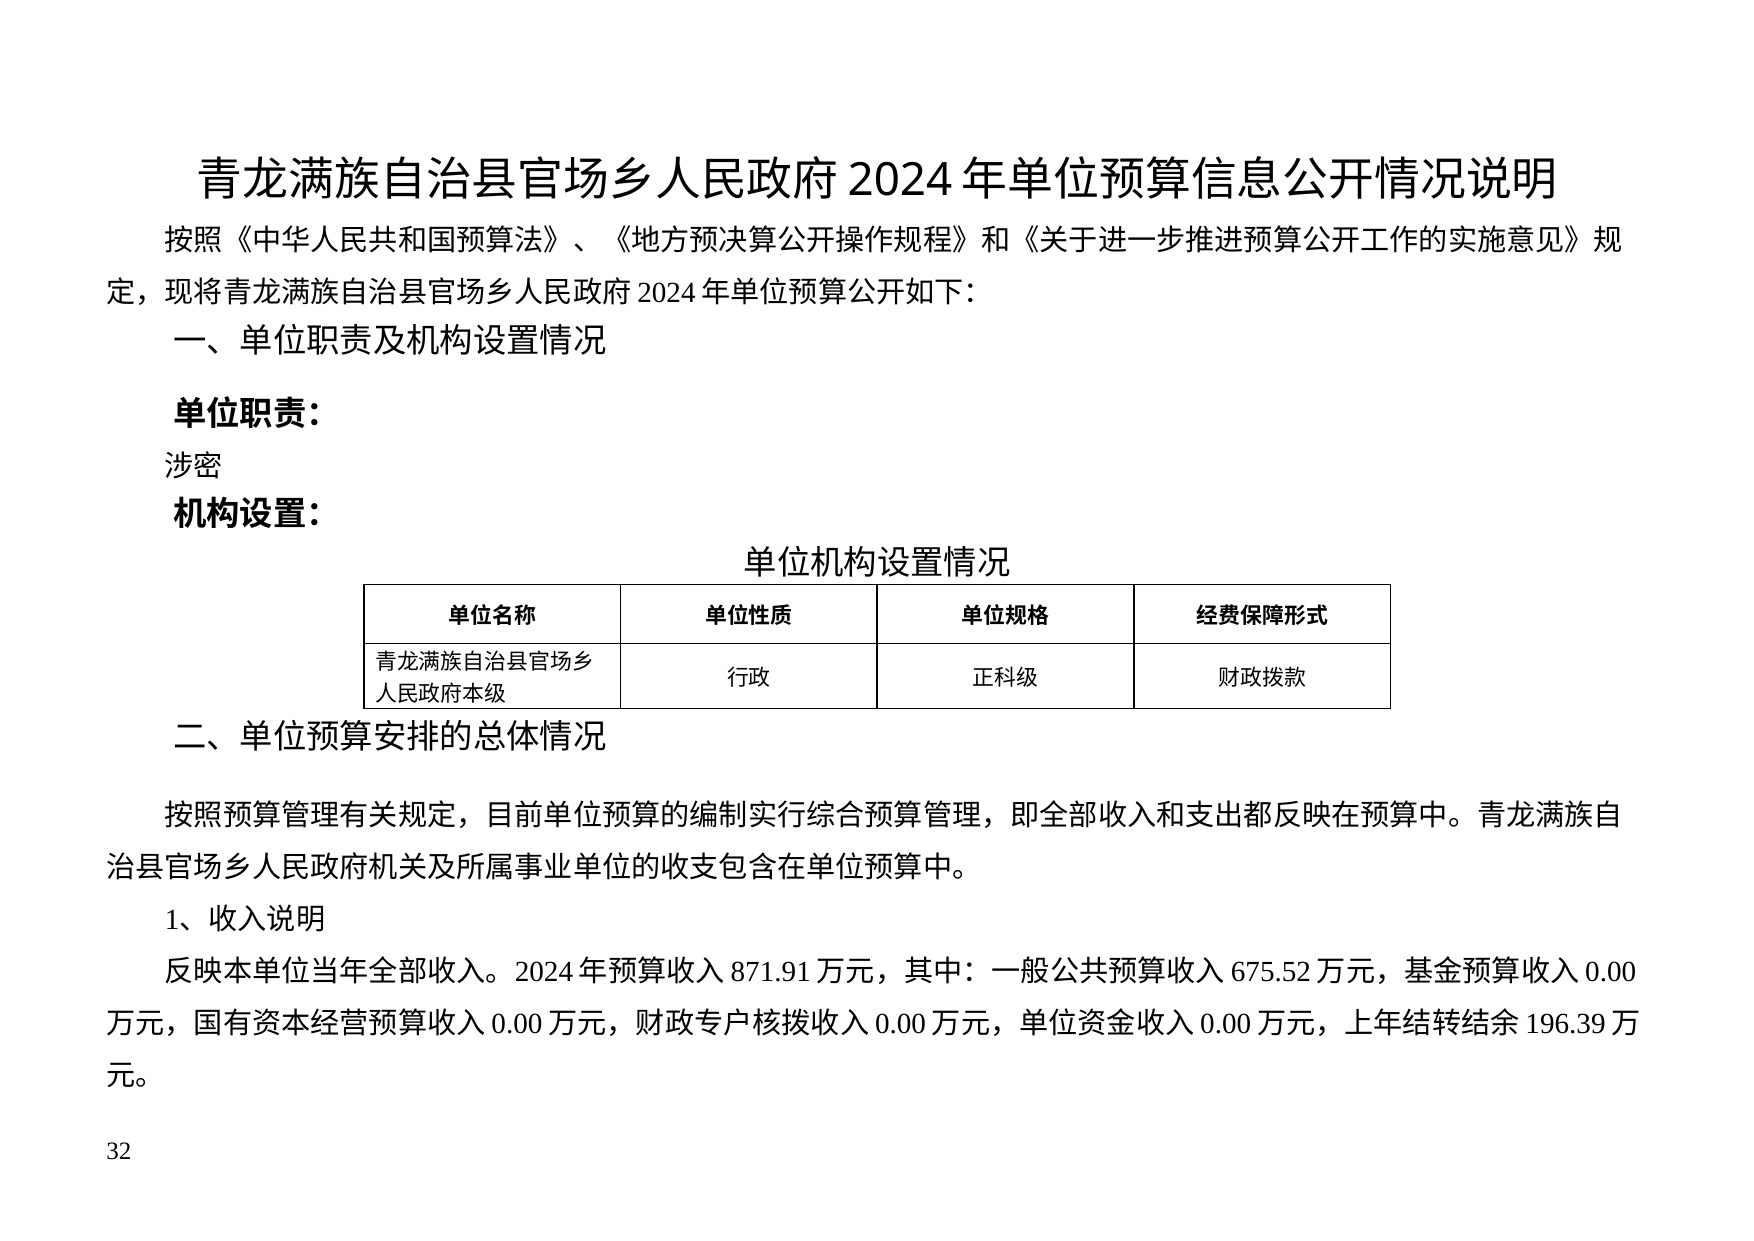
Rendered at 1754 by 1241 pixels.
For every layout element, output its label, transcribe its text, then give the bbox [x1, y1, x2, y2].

table_header 经费保障形式 [1135, 585, 1390, 643]
table_header 单位性质 [621, 585, 876, 643]
table_cell 财政拨款 [1135, 644, 1390, 708]
text 一、单位职责及机构设置情况 [106, 313, 1648, 362]
text 按照预算管理有关规定，目前单位预算的编制实行综合预算管理，即全部收入和支出都反映在预算中。青龙满族自治县官场乡人民政府机关及所属事业单位的收支包含在单位预算中。 [106, 783, 1648, 888]
table_header 单位名称 [365, 585, 620, 643]
table_cell 行政 [621, 644, 876, 708]
table_cell 青龙满族自治县官场乡人民政府本级 [365, 644, 620, 708]
text 机构设置： [106, 487, 1648, 535]
text 涉密 [106, 435, 1648, 487]
table_header 单位规格 [878, 585, 1133, 643]
text 按照《中华人民共和国预算法》、《地方预决算公开操作规程》和《关于进一步推进预算公开工作的实施意见》规定，现将青龙满族自治县官场乡人民政府2024年单位预算公开如下： [106, 208, 1648, 312]
text 反映本单位当年全部收入。2024年预算收入871.91万元，其中：一般公共预算收入675.52万元，基金预算收入0.00万元，国有资本经营预算收入0.00万元，财政专户核拨收入0.00万元，单位资金收入0.00万元，上年结转结余196.39万元。 [106, 940, 1648, 1096]
table_cell 正科级 [878, 644, 1133, 708]
text 二、单位预算安排的总体情况 [106, 710, 1648, 758]
text 单位机构设置情况 [106, 535, 1648, 584]
text 单位职责： [106, 387, 1648, 435]
text 青龙满族自治县官场乡人民政府2024年单位预算信息公开情况说明 [106, 142, 1648, 208]
text 1、收入说明 [106, 888, 1648, 940]
